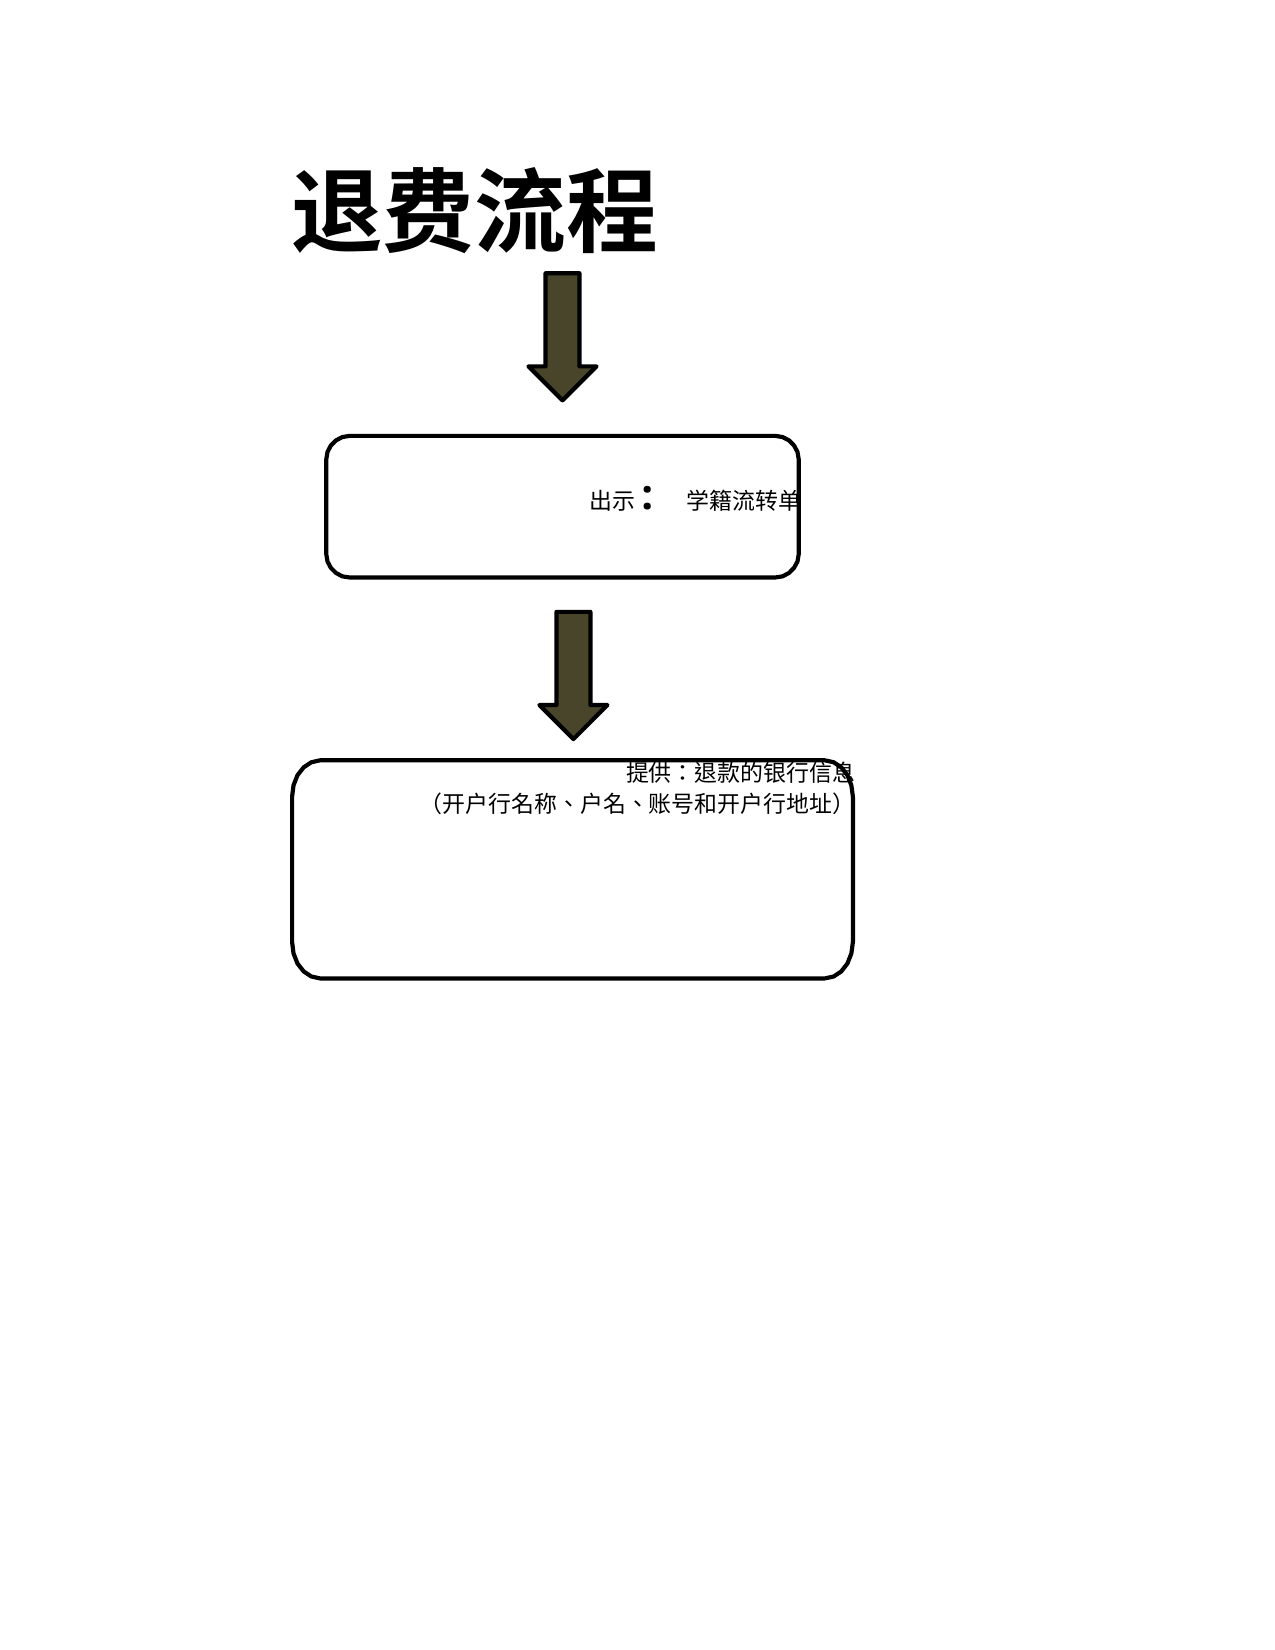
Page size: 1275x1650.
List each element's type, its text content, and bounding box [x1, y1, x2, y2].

title 退费流程 [0, 156, 842, 268]
